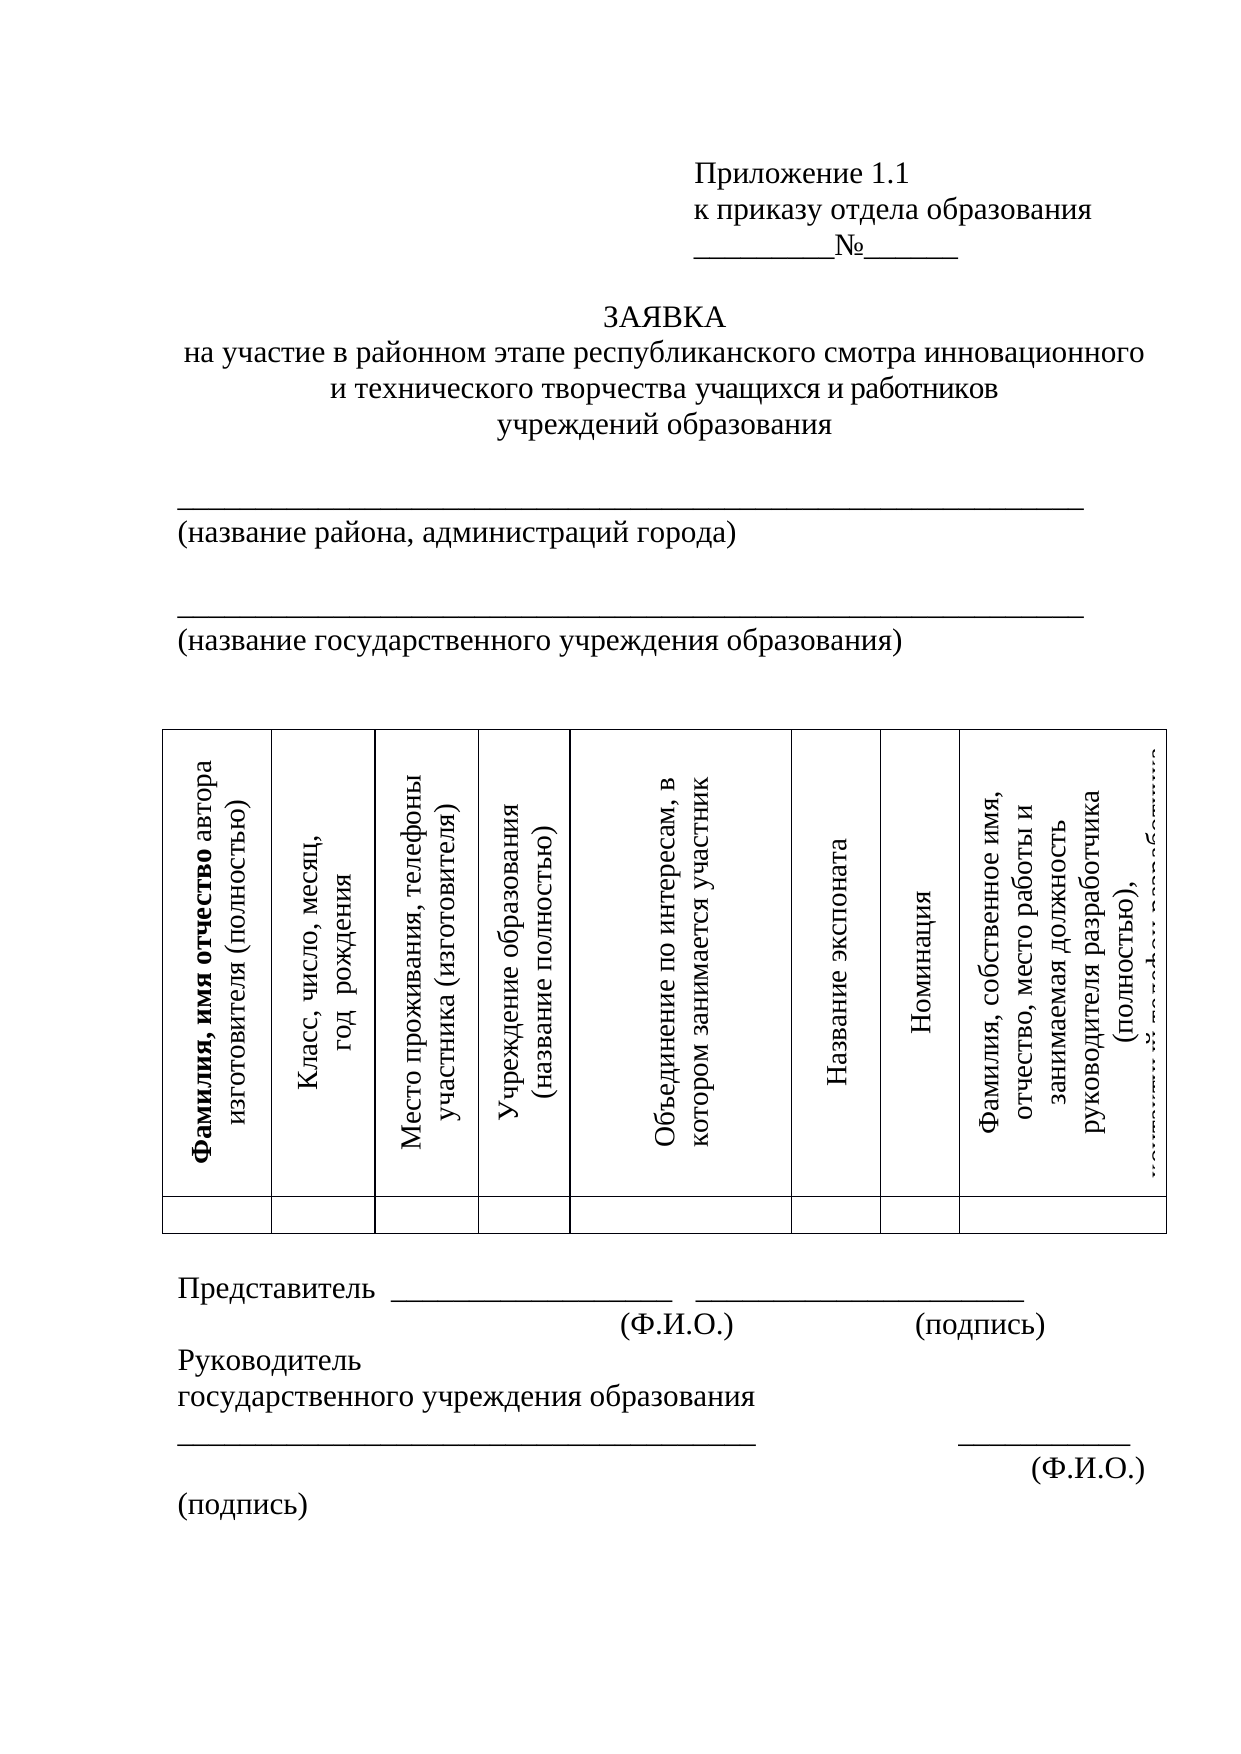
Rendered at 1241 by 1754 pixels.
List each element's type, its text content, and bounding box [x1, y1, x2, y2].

table_header Фамилия, имя отчество автора изготовителя (полностью) [163, 730, 271, 1196]
table_cell [376, 1197, 478, 1232]
text (Ф.И.О.) (подпись) [177, 1449, 1152, 1521]
table_header Место проживания, телефоны участника (изготовителя) [376, 730, 478, 1196]
table_cell [163, 1197, 271, 1232]
text Представитель __________________ _____________________ [177, 1269, 1152, 1305]
text государственного учреждения образования [177, 1377, 1152, 1413]
text учреждений образования [177, 406, 1152, 442]
table_cell [960, 1197, 1166, 1232]
text ЗАЯВКА [177, 298, 1152, 334]
text Руководитель [177, 1341, 1152, 1377]
table_cell [571, 1197, 791, 1232]
text __________________________________________________________ [177, 585, 1152, 621]
text (название района, администраций города) [177, 513, 1152, 549]
table_header Фамилия, собственное имя, отчество, место работы и занимаемая должность руководителя разработчика (полностью), контактный телефон разработчика [960, 730, 1166, 1196]
table_cell [272, 1197, 374, 1232]
text _________№______ [177, 226, 1155, 262]
text (Ф.И.О.) (подпись) [177, 1305, 1152, 1341]
table_cell [792, 1197, 880, 1232]
table_header Номинация [881, 730, 959, 1196]
table_header Объединение по интересам, в котором занимается участник [571, 730, 791, 1196]
text на участие в районном этапе республиканского смотра инновационного и технического творчества учащихся и работников [177, 334, 1152, 406]
text __________________________________________________________ [177, 477, 1152, 513]
table_header Класс, число, месяц, год рождения [272, 730, 374, 1196]
table_header Название экспоната [792, 730, 880, 1196]
table_cell [479, 1197, 569, 1232]
text _____________________________________ ___________ [177, 1413, 1152, 1449]
text Приложение 1.1 [694, 154, 1152, 190]
table_header Учреждение образования (название полностью) [479, 730, 569, 1196]
text (название государственного учреждения образования) [177, 621, 1152, 657]
table_cell [881, 1197, 959, 1232]
text к приказу отдела образования [177, 190, 1155, 226]
